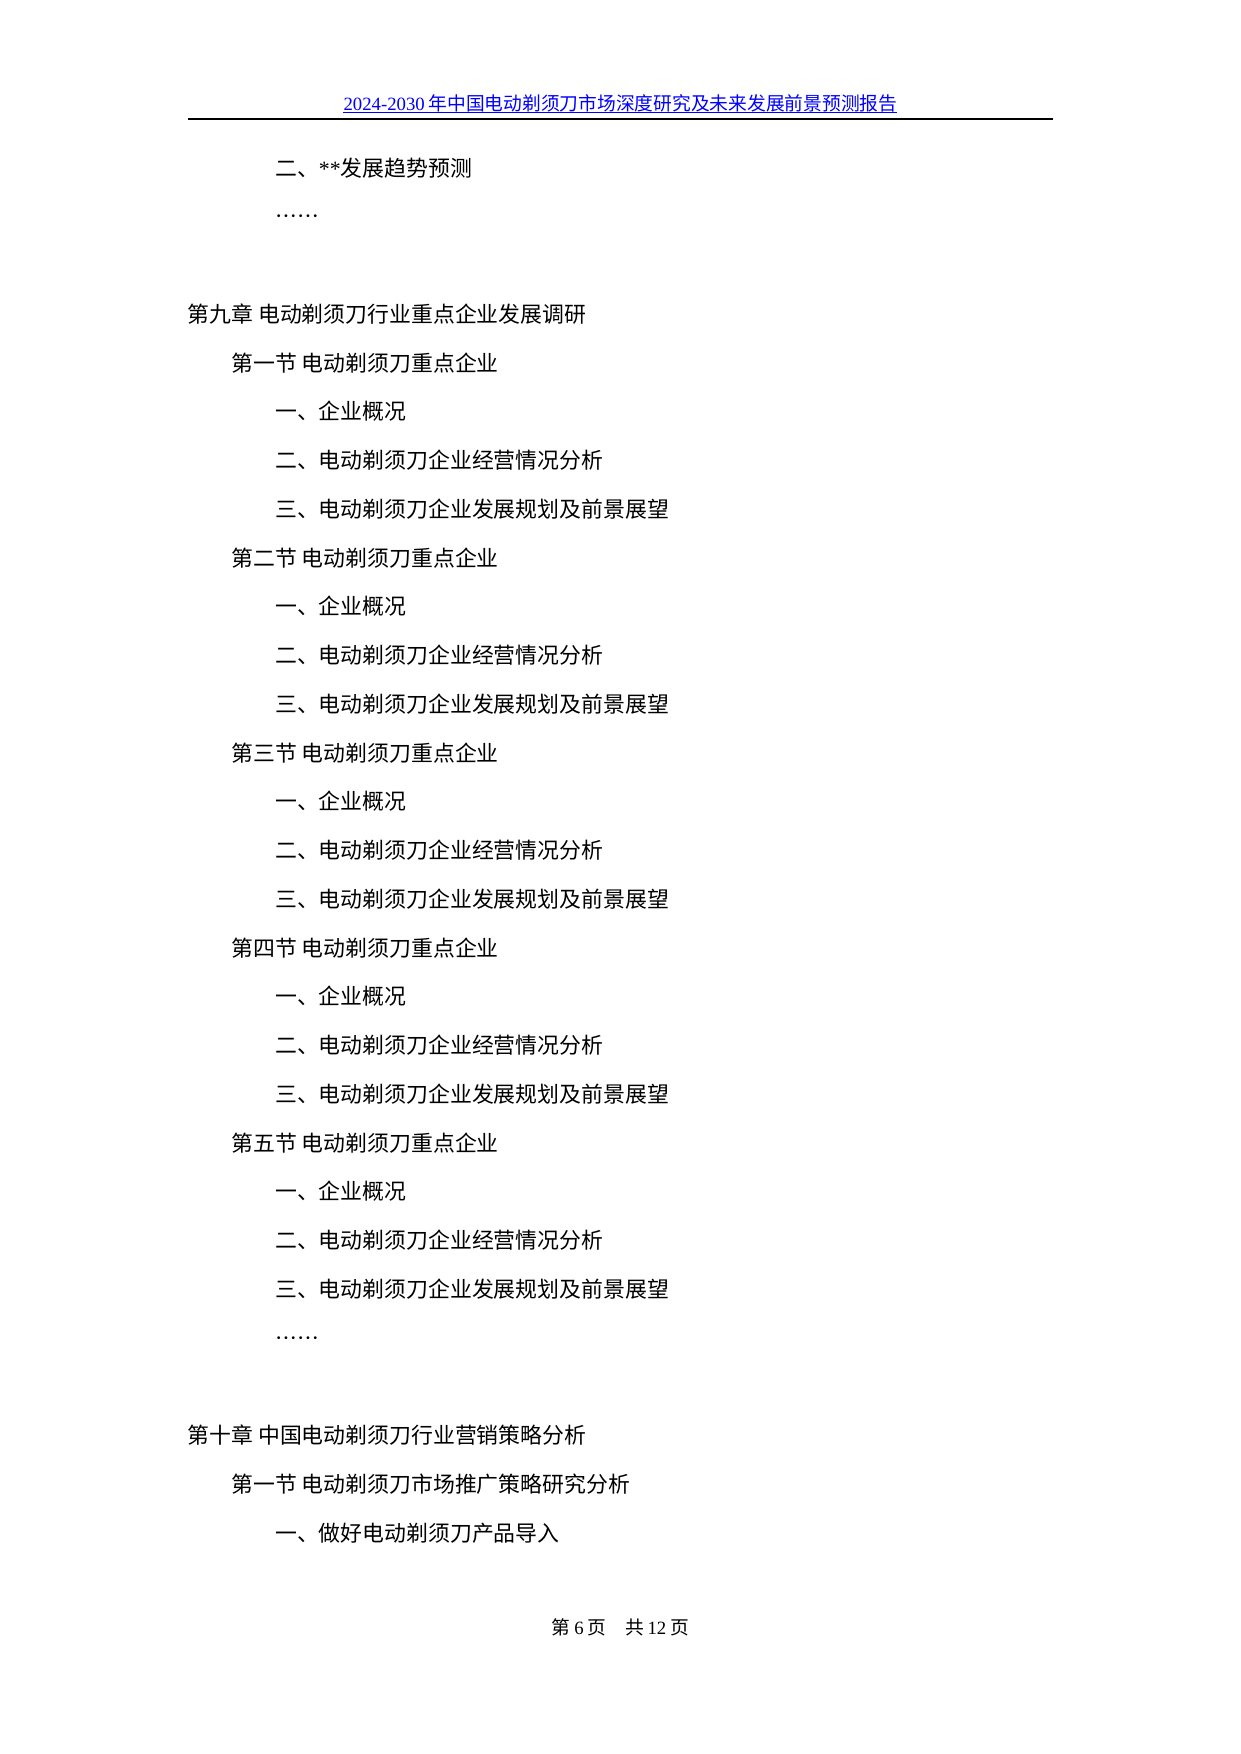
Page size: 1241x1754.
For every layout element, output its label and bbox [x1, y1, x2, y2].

text [187, 150, 1053, 1548]
